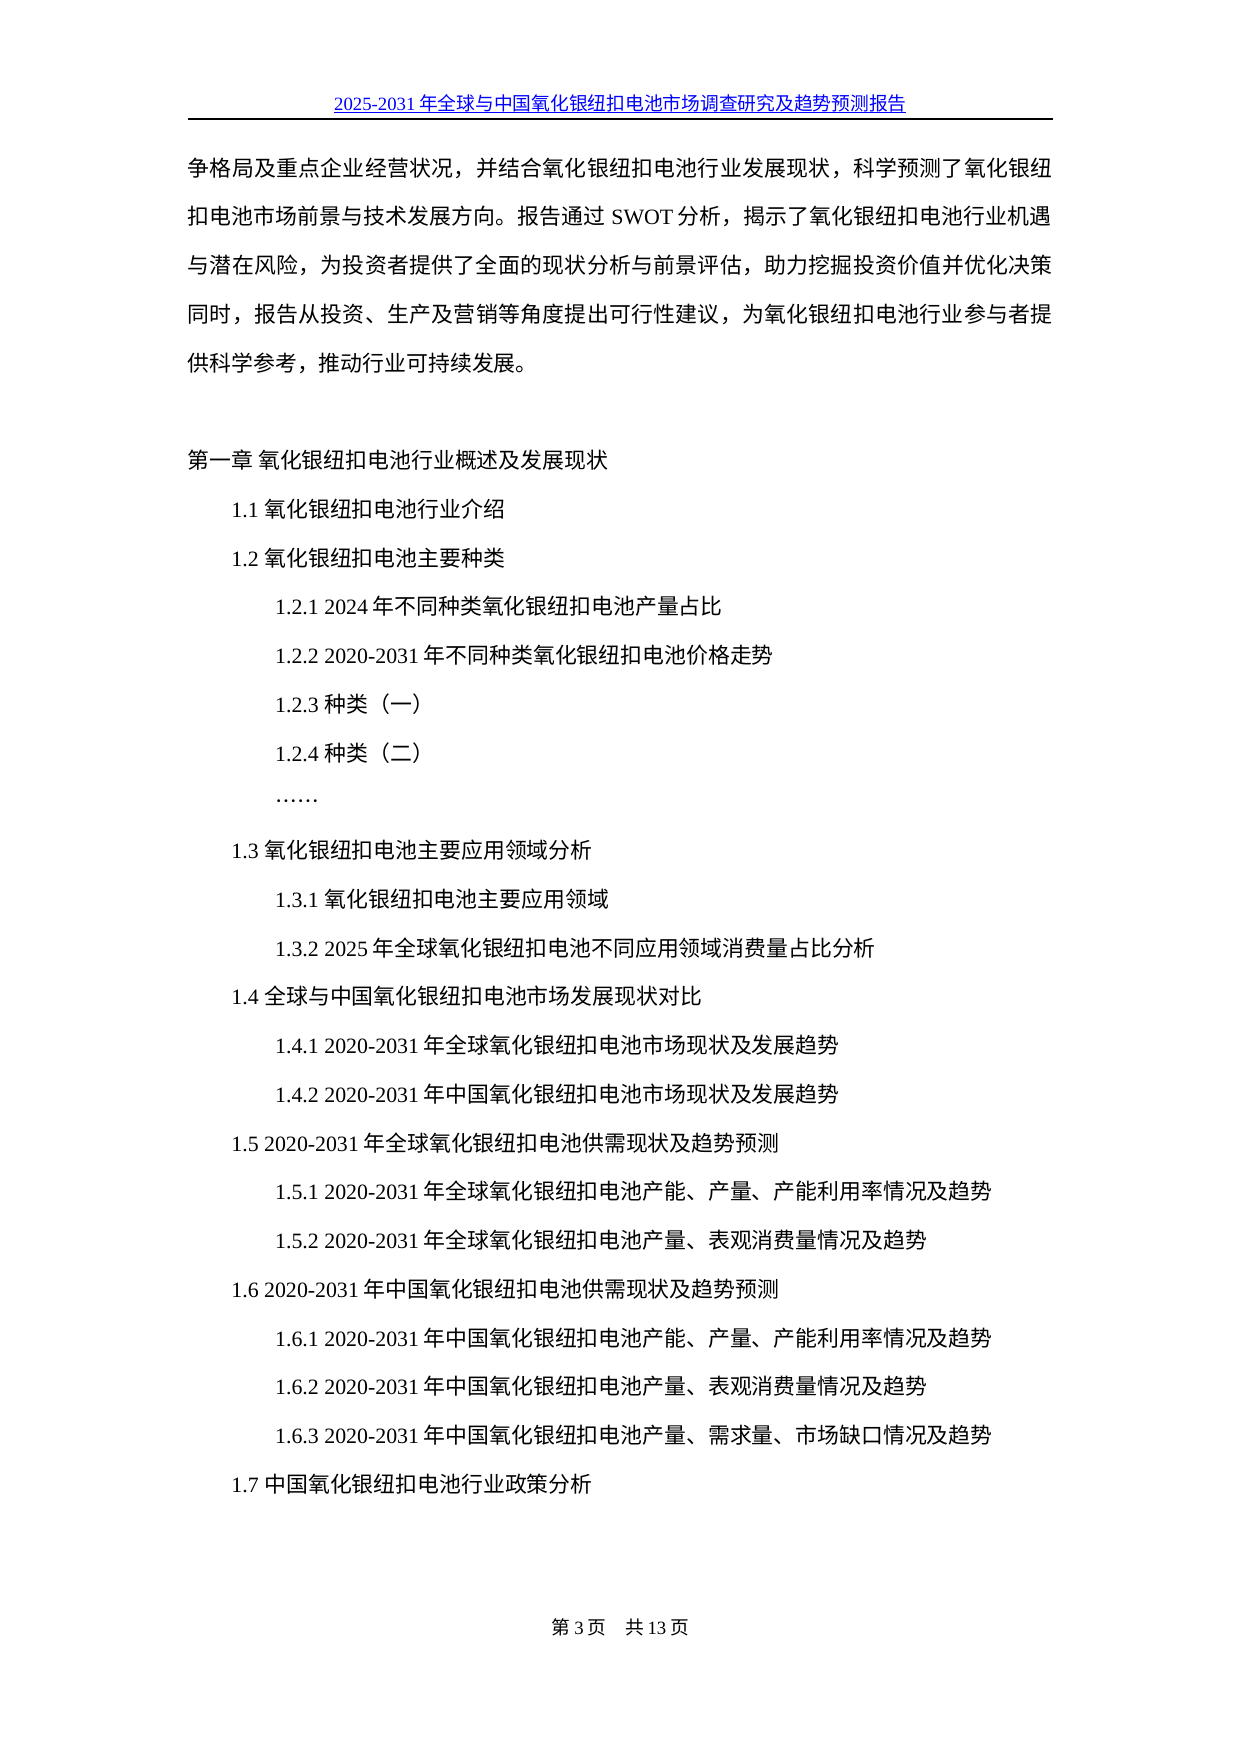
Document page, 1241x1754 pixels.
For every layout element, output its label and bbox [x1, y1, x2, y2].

text [187, 150, 1053, 1499]
